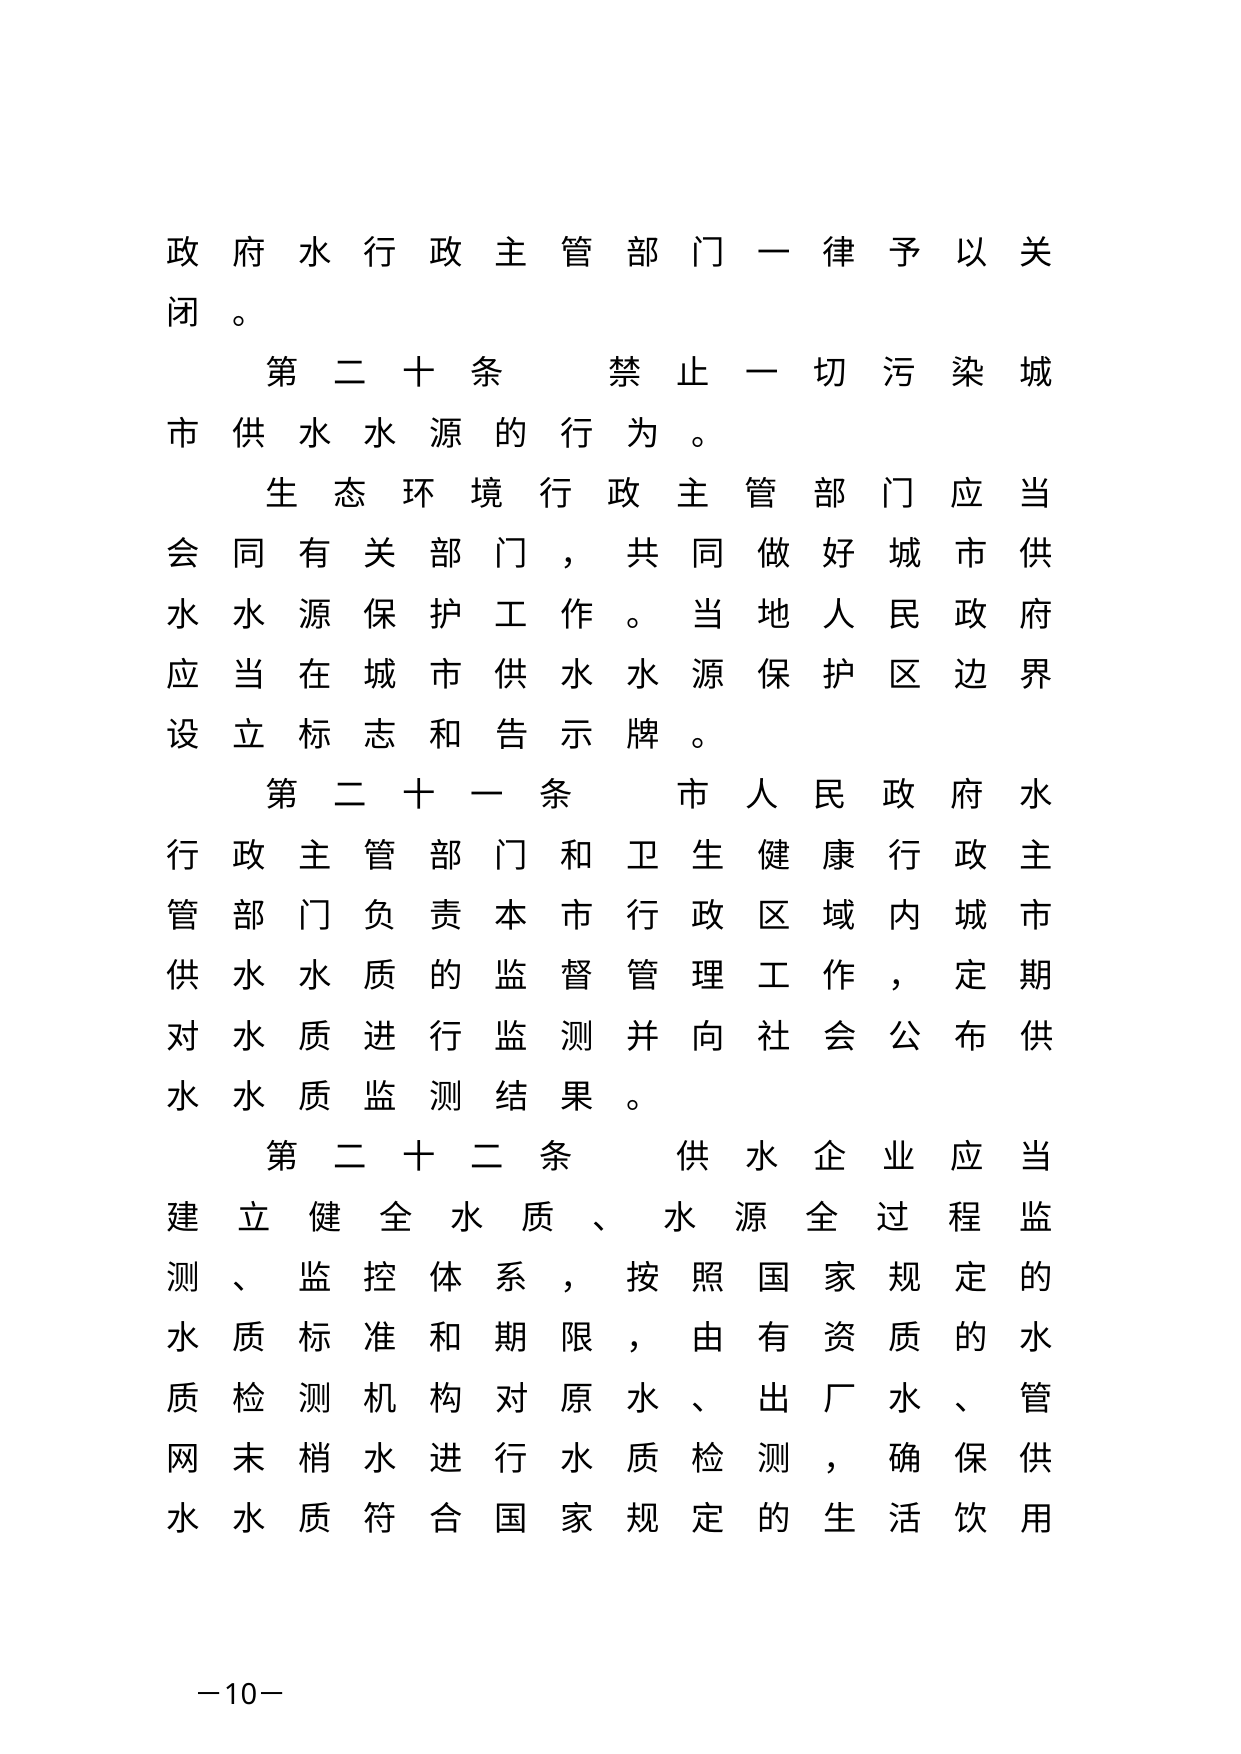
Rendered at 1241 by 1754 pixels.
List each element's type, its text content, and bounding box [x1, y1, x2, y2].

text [167, 1124, 1085, 1546]
text 生态环境行政主管部门应当会同有关部门，共同做好城市供水水源保护工作。当地人民政府应当在城市供水水源保护区边界设立标志和告示牌。 [167, 461, 1085, 762]
text 第二十条 禁止一切污染城市供水水源的行为。 [167, 340, 1085, 461]
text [167, 219, 1085, 340]
text 第二十一条 市人民政府水行政主管部门和卫生健康行政主管部门负责本市行政区域内城市供水水质的监督管理工作，定期对水质进行监测并向社会公布供水水质监测结果。 [167, 762, 1085, 1124]
